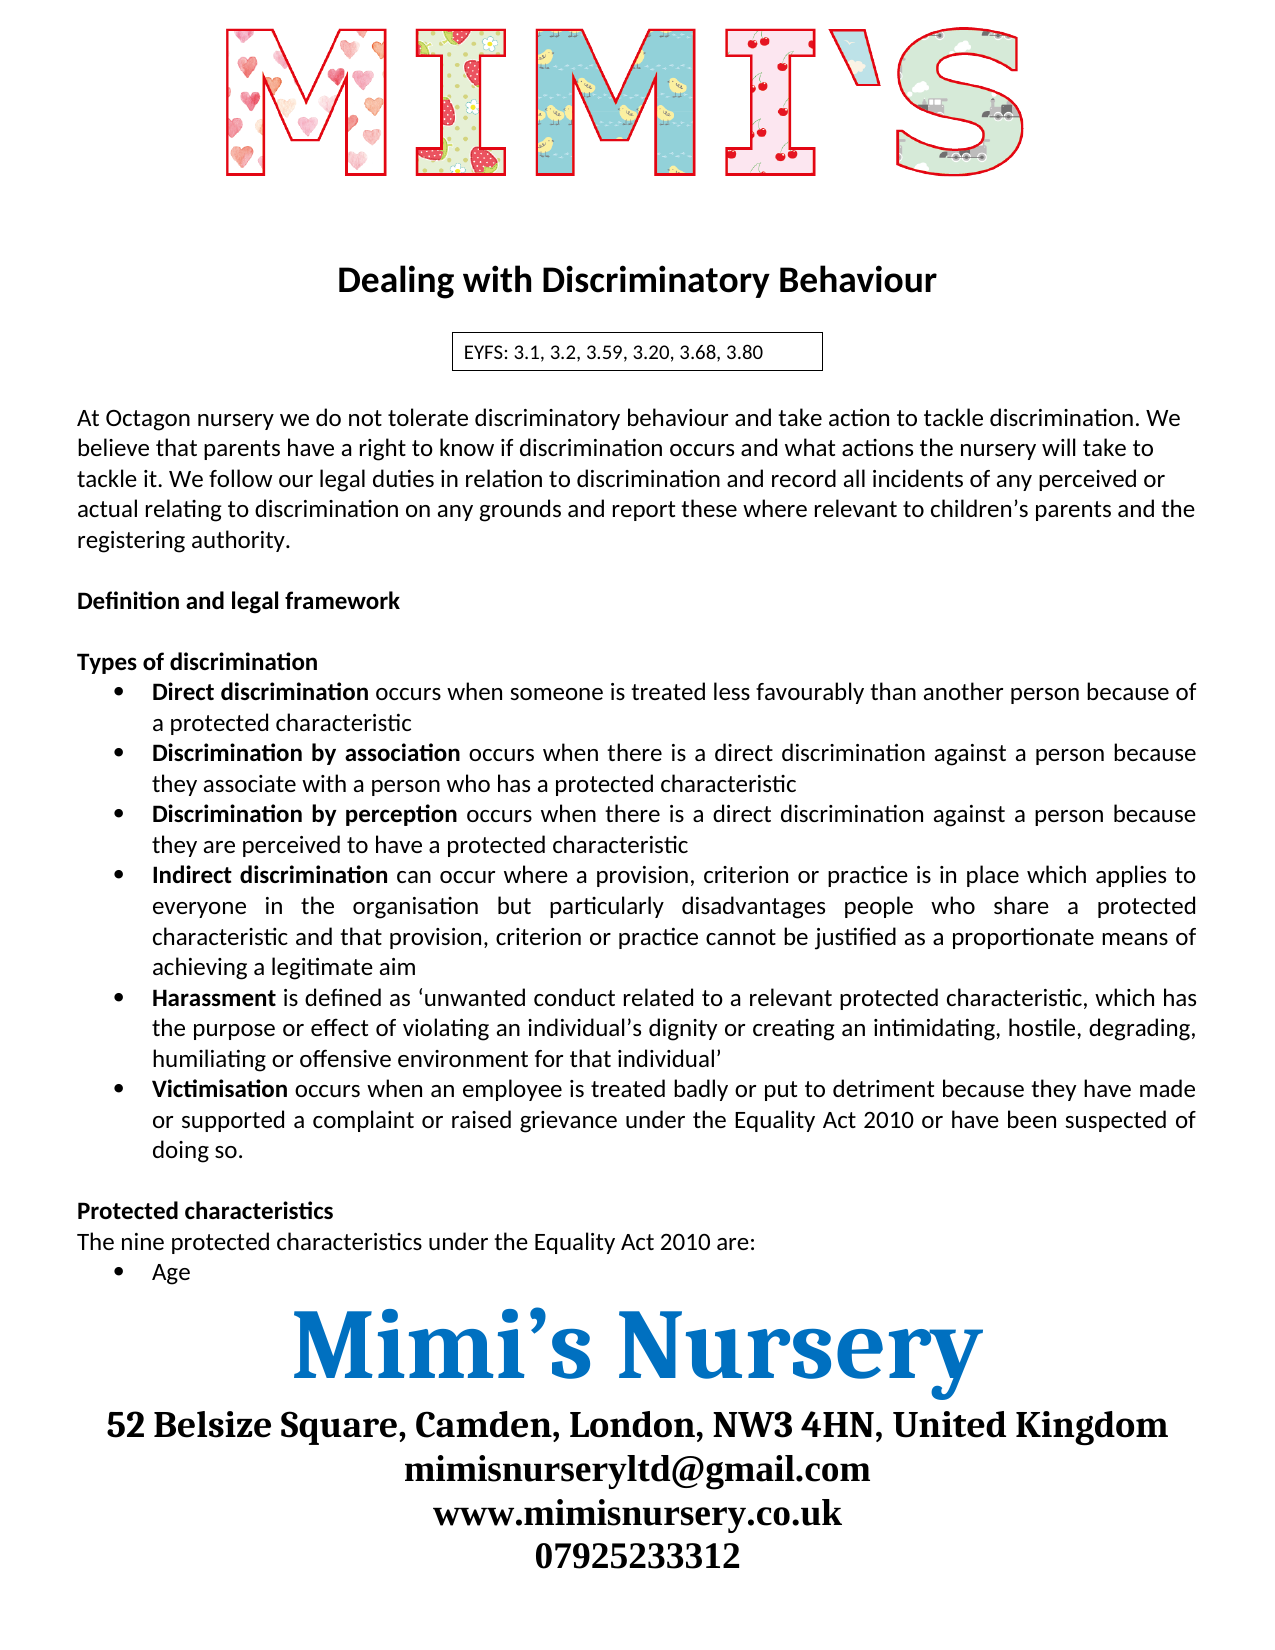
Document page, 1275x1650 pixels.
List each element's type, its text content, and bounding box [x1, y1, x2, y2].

list Age [114, 1256, 1198, 1287]
picture [76, 0, 1197, 227]
text Dealing with Discriminatory Behaviour [77, 256, 1198, 301]
list Harassment is defined as ‘unwanted conduct related to a relevant protected characteristic, which has the purpose or effect of violating an individual’s dignity or creating an intimidating, hostile, degrading, humiliating or offensive environment for that individual’ [114, 982, 1198, 1073]
list Discrimination by perception occurs when there is a direct discrimination against a person because they are perceived to have a protected characteristic [114, 798, 1198, 859]
text Definition and legal framework [77, 585, 1198, 615]
text At Octagon nursery we do not tolerate discriminatory behaviour and take action to tackle discrimination. We believe that parents have a right to know if discrimination occurs and what actions the nursery will take to tackle it. We follow our legal duties in relation to discrimination and record all incidents of any perceived or actual relating to discrimination on any grounds and report these where relevant to children’s parents and the registering authority. [77, 402, 1198, 554]
list Indirect discrimination can occur where a provision, criterion or practice is in place which applies to everyone in the organisation but particularly disadvantages people who share a protected characteristic and that provision, criterion or practice cannot be justified as a proportionate means of achieving a legitimate aim [114, 859, 1198, 982]
list Victimisation occurs when an employee is treated badly or put to detriment because they have made or supported a complaint or raised grievance under the Equality Act 2010 or have been suspected of doing so. [114, 1073, 1198, 1165]
text Types of discrimination [77, 646, 1198, 676]
list Discrimination by association occurs when there is a direct discrimination against a person because they associate with a person who has a protected characteristic [114, 737, 1198, 798]
text Protected characteristics [77, 1195, 1198, 1226]
list Direct discrimination occurs when someone is treated less favourably than another person because of a protected characteristic [114, 676, 1198, 737]
table_header EYFS: 3.1, 3.2, 3.59, 3.20, 3.68, 3.80 [453, 333, 822, 370]
text The nine protected characteristics under the Equality Act 2010 are: [77, 1226, 1198, 1256]
